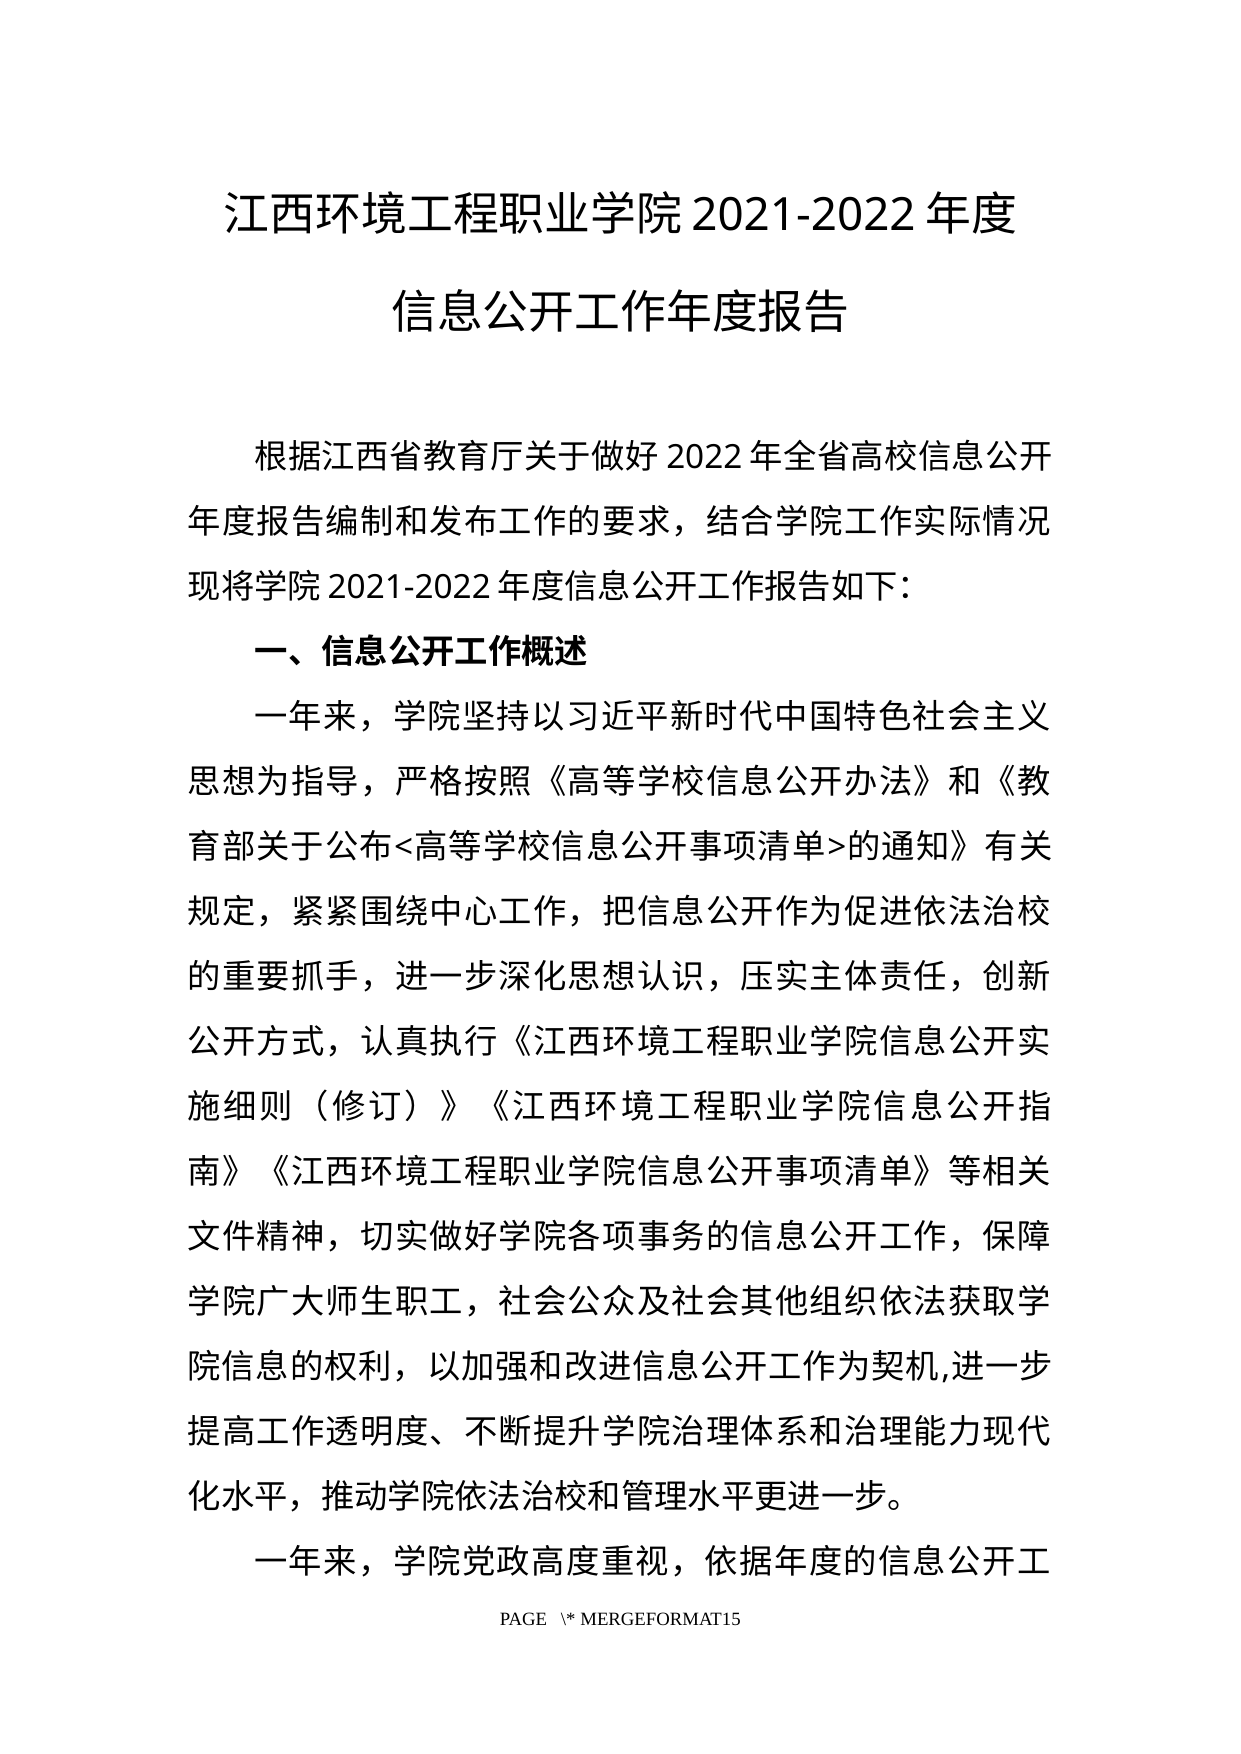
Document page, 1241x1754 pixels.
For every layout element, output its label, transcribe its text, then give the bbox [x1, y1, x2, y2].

text 一年来，学院坚持以习近平新时代中国特色社会主义思想为指导，严格按照《高等学校信息公开办法》和《教育部关于公布<高等学校信息公开事项清单>的通知》有关规定，紧紧围绕中心工作，把信息公开作为促进依法治校的重要抓手，进一步深化思想认识，压实主体责任，创新公开方式，认真执行《江西环境工程职业学院信息公开实施细则（修订）》《江西环境工程职业学院信息公开指南》《江西环境工程职业学院信息公开事项清单》等相关文件精神，切实做好学院各项事务的信息公开工作，保障学院广大师生职工，社会公众及社会其他组织依法获取学院信息的权利，以加强和改进信息公开工作为契机,进一步提高工作透明度、不断提升学院治理体系和治理能力现代化水平，推动学院依法治校和管理水平更进一步。 [187, 682, 1053, 1527]
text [187, 1527, 1053, 1592]
text 一、信息公开工作概述 [187, 617, 1053, 682]
text 根据江西省教育厅关于做好2022年全省高校信息公开年度报告编制和发布工作的要求，结合学院工作实际情况，现将学院2021-2022年度信息公开工作报告如下： [187, 422, 1053, 617]
text 信息公开工作年度报告 [187, 259, 1053, 357]
text 江西环境工程职业学院2021-2022年度 [187, 162, 1053, 259]
